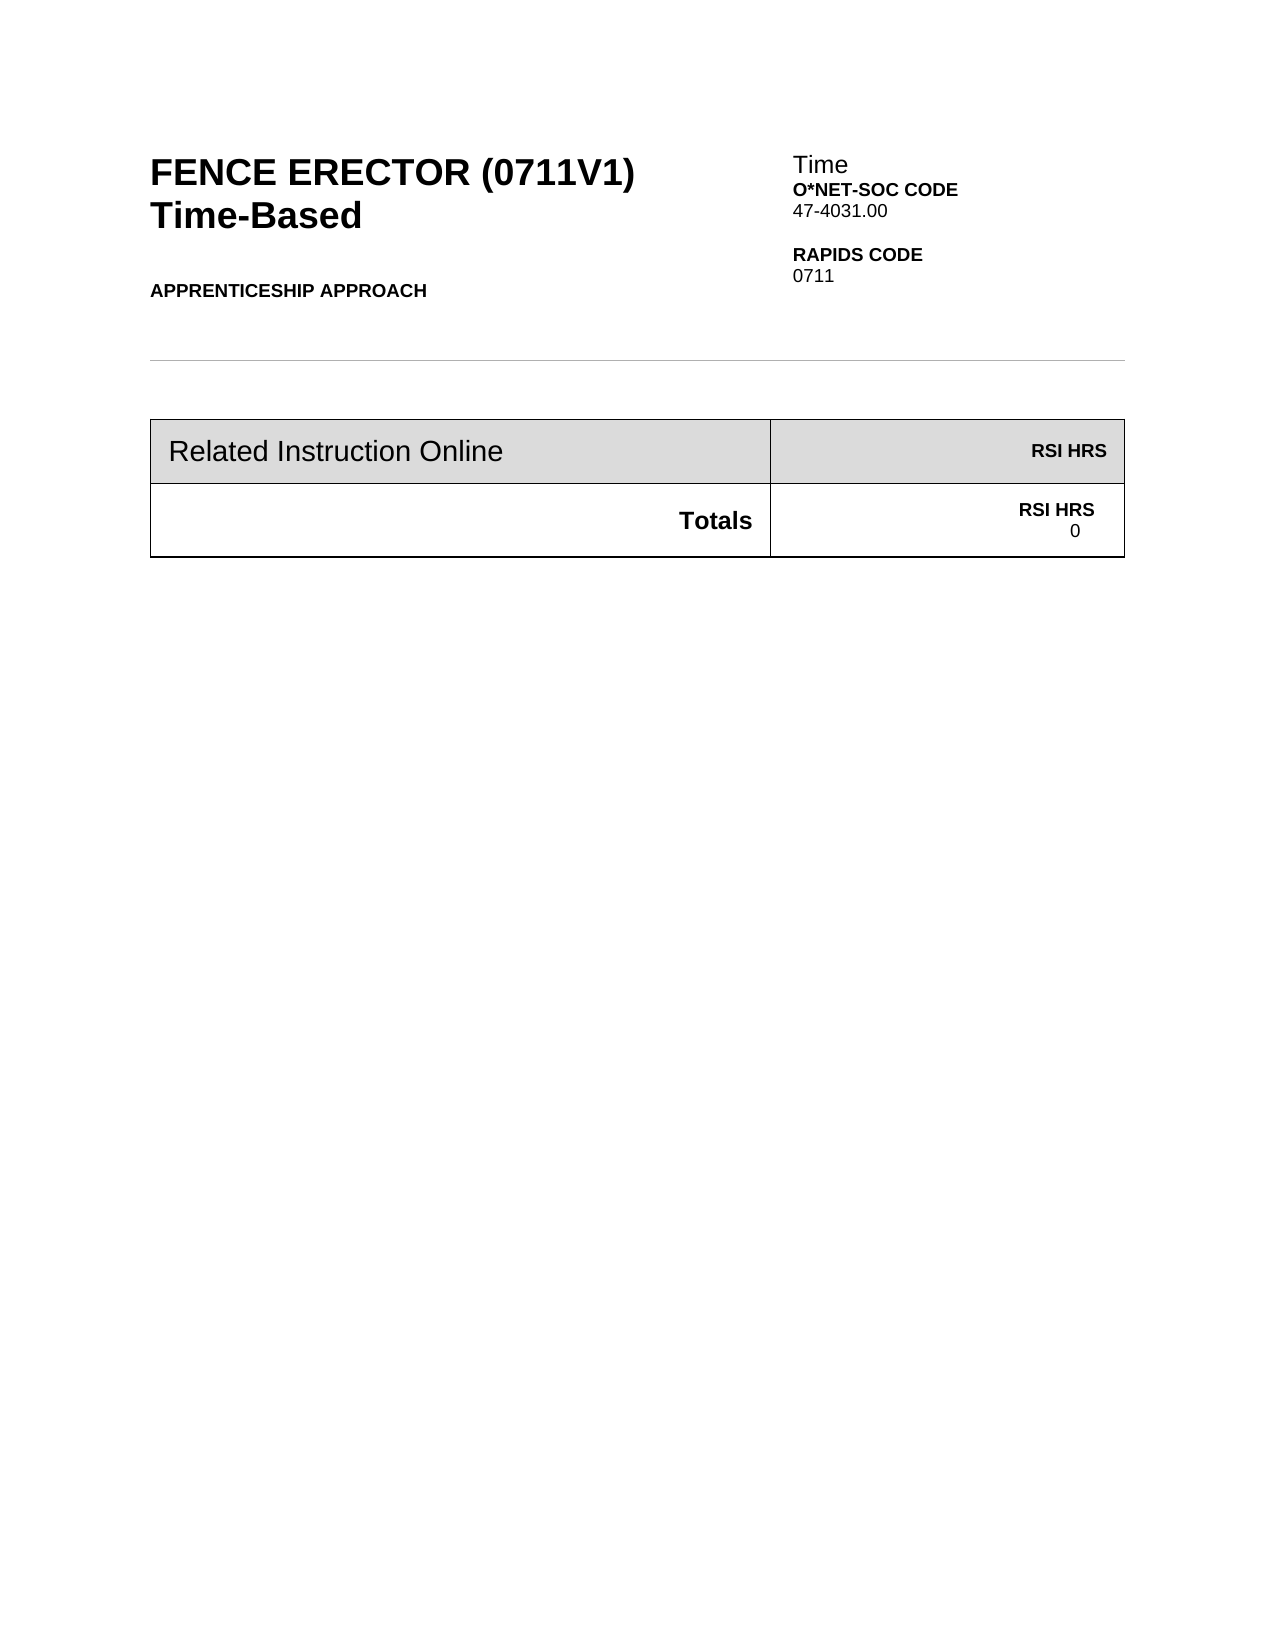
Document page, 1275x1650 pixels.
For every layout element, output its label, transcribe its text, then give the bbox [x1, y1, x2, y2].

text APPRENTICESHIP APPROACH [150, 279, 719, 301]
table_header Related Instruction Online [151, 420, 770, 483]
text Time [793, 150, 1125, 179]
table_cell RSI HRS 0 [771, 484, 1124, 556]
text 0711 [793, 265, 1125, 287]
text FENCE ERECTOR (0711V1) Time-Based [150, 150, 719, 236]
text RAPIDS CODE [793, 243, 1125, 265]
table_cell Totals [151, 484, 770, 556]
text O*NET-SOC CODE [793, 179, 1125, 200]
table_header RSI HRS [771, 420, 1124, 483]
text 47-4031.00 [793, 200, 1125, 222]
